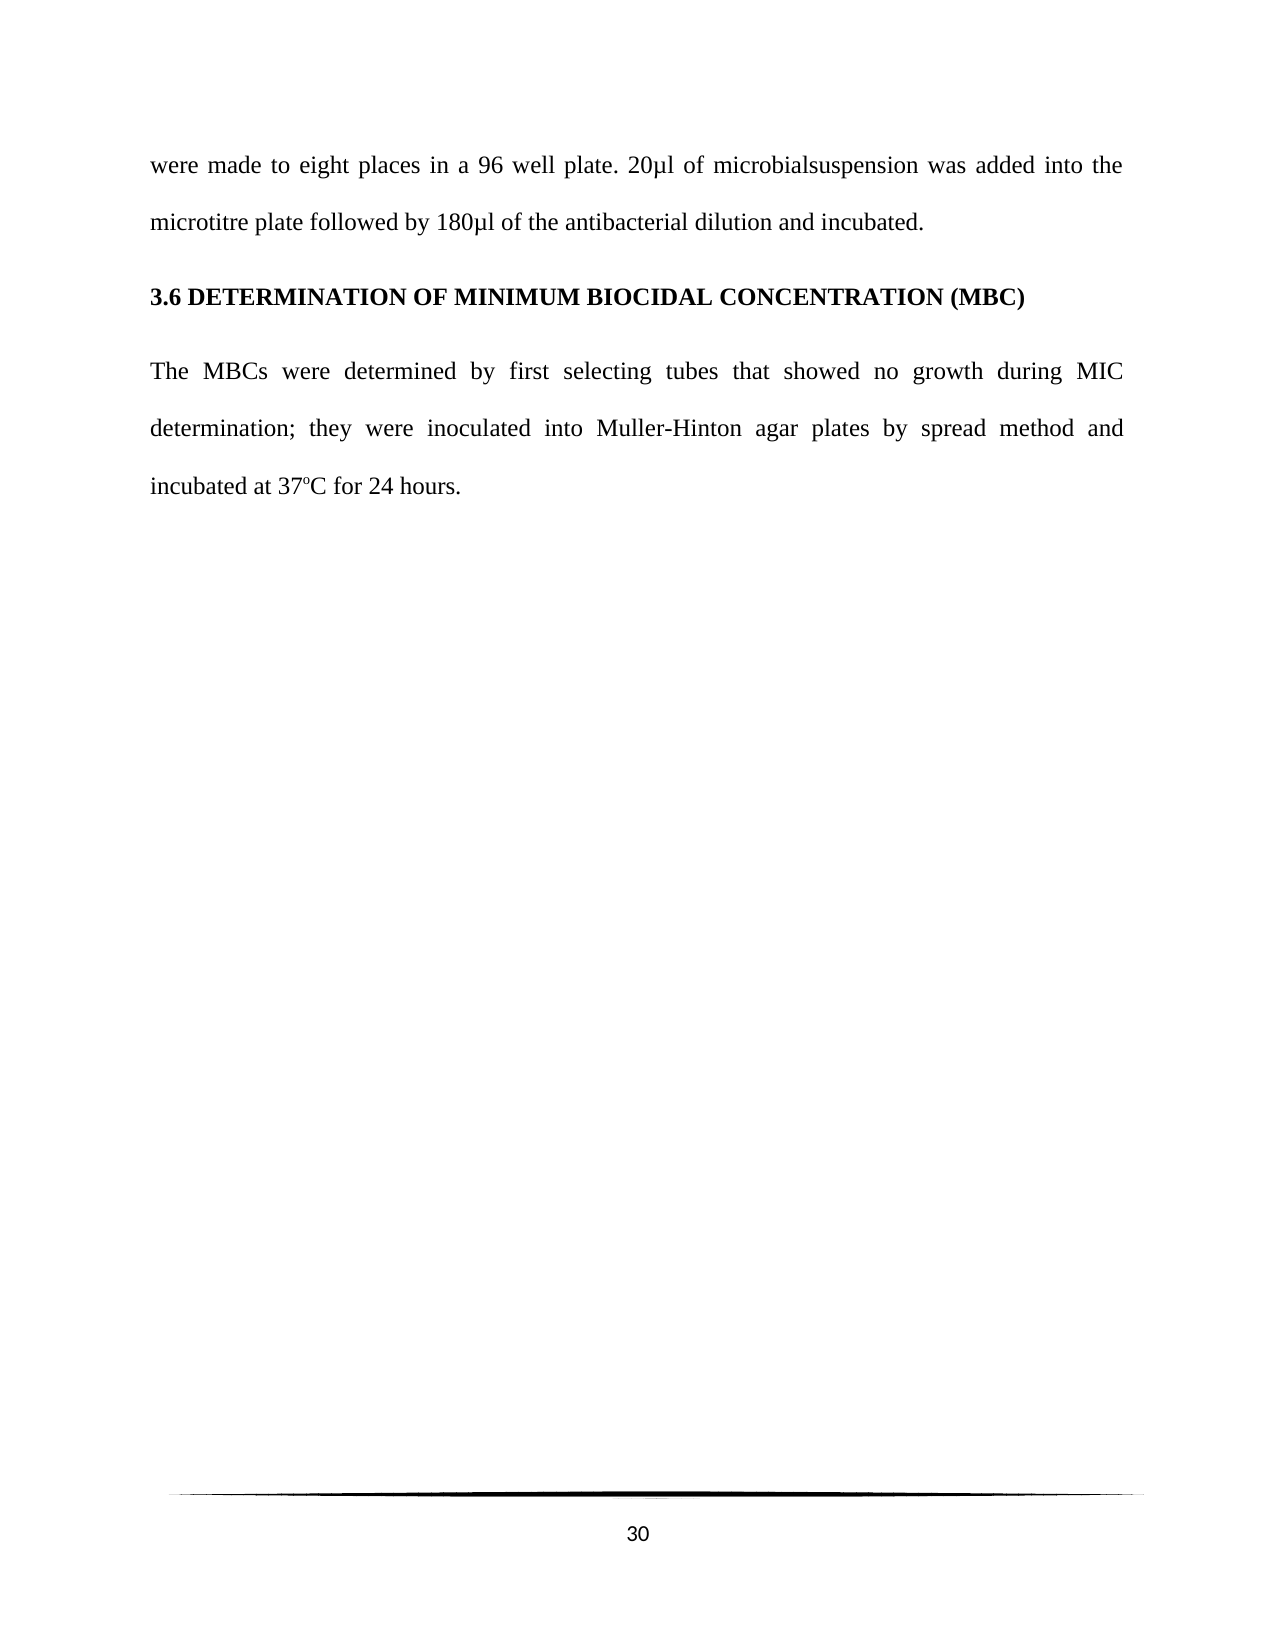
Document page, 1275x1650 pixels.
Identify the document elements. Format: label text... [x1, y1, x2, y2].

picture [168, 1490, 1144, 1499]
text 3.6 DETERMINATION OF MINIMUM BIOCIDAL CONCENTRATION (MBC) [150, 282, 1125, 310]
text The MBCs were determined by first selecting tubes that showed no growth during MIC determination; they were inoculated into Muller-Hinton agar plates by spread method and incubated at 37oC for 24 hours. [150, 356, 1125, 499]
